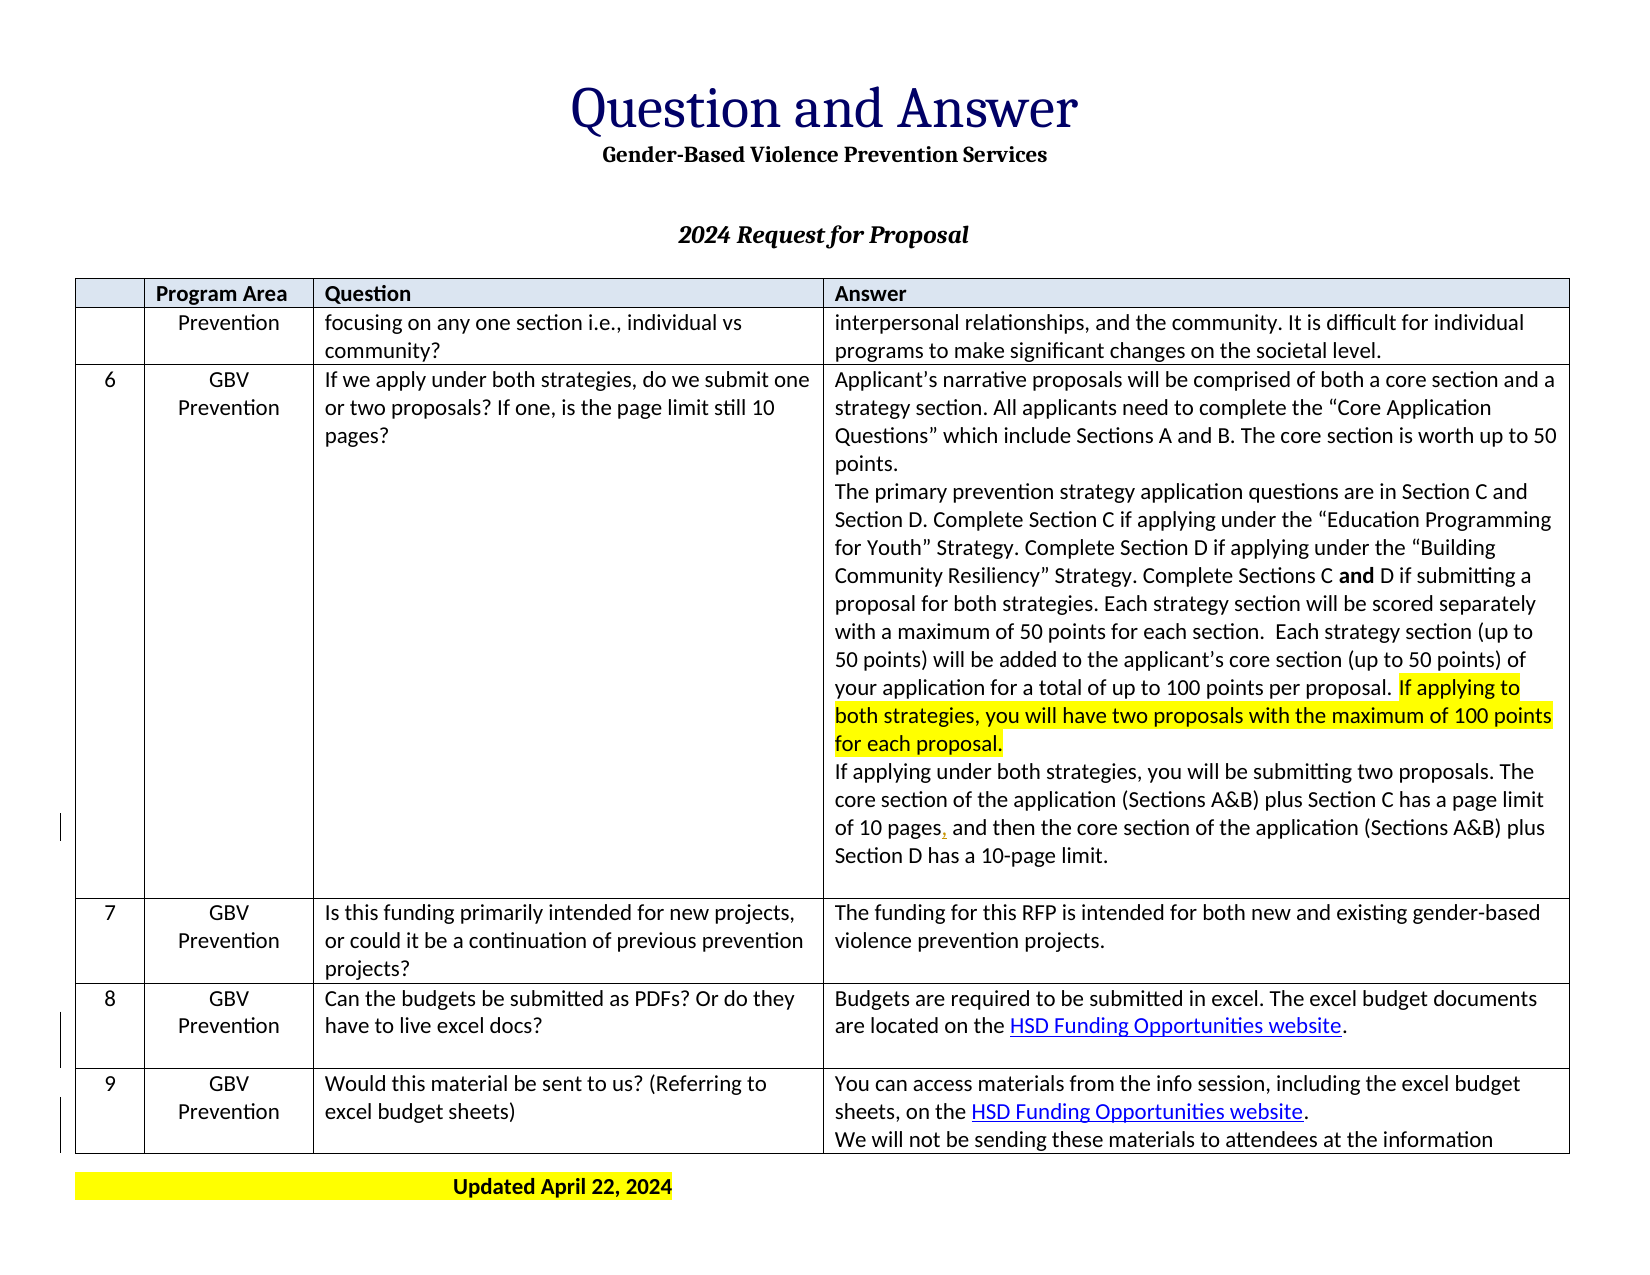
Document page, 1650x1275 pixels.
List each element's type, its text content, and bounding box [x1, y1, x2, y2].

table_cell If we apply under both strategies, do we submit one or two proposals? If one, is the page limit still 10 pages? [314, 365, 823, 897]
table_cell 5 [76, 308, 144, 364]
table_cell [314, 308, 823, 364]
table_cell Is this funding primarily intended for new projects, or could it be a continuation of previous prevention projects? [314, 899, 823, 983]
table_cell 8 [76, 984, 144, 1068]
table_cell Applicant’s narrative proposals will be comprised of both a core section and a strategy section. All applicants need to complete the “Core Application Questions” which include Sections A and B. The core section is worth up to 50 points. The primary prevention strategy application questions are in Section C and Section D. Complete Section C if applying under the “Education Programming for Youth” Strategy. Complete Section D if applying under the “Building Community Resiliency” Strategy. Complete Sections C and D if submitting a proposal for both strategies. Each strategy section will be scored separately with a maximum of 50 points for each section. Each strategy section (up to 50 points) will be added to the applicant’s core section (up to 50 points) of your application for a total of up to 100 points per proposal. If applying to both strategies, you will have two proposals with the maximum of 100 points for each proposal. If applying under both strategies, you will be submitting two proposals. The core section of the application (Sections A&B) plus Section C has a page limit of 10 pages and then the core section of the application (Sections A&B) plus Section D has a 10-page limit. [824, 365, 1569, 897]
table_header Answer [824, 279, 1569, 307]
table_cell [824, 308, 1569, 364]
table_cell Budgets are required to be submitted in excel. The excel budget documents are located on the HSD Funding Opportunities website. [824, 984, 1569, 1068]
table_cell The funding for this RFP is intended for both new and existing gender-based violence prevention projects. [824, 899, 1569, 983]
table_header Program Area [145, 279, 313, 307]
table_header Question [314, 279, 823, 307]
table_cell 9 [76, 1069, 144, 1153]
table_cell GBV Prevention [145, 984, 313, 1068]
table_header [76, 279, 144, 307]
table_cell 6 [76, 365, 144, 897]
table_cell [314, 1069, 823, 1153]
table_cell GBV Prevention [145, 1069, 313, 1153]
table_cell GBV Prevention [145, 308, 313, 364]
table_cell Can the budgets be submitted as PDFs? Or do they have to live excel docs? [314, 984, 823, 1068]
table_cell 7 [76, 899, 144, 983]
table_cell GBV Prevention [145, 899, 313, 983]
table_cell GBV Prevention [145, 365, 313, 897]
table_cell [824, 1069, 1569, 1153]
